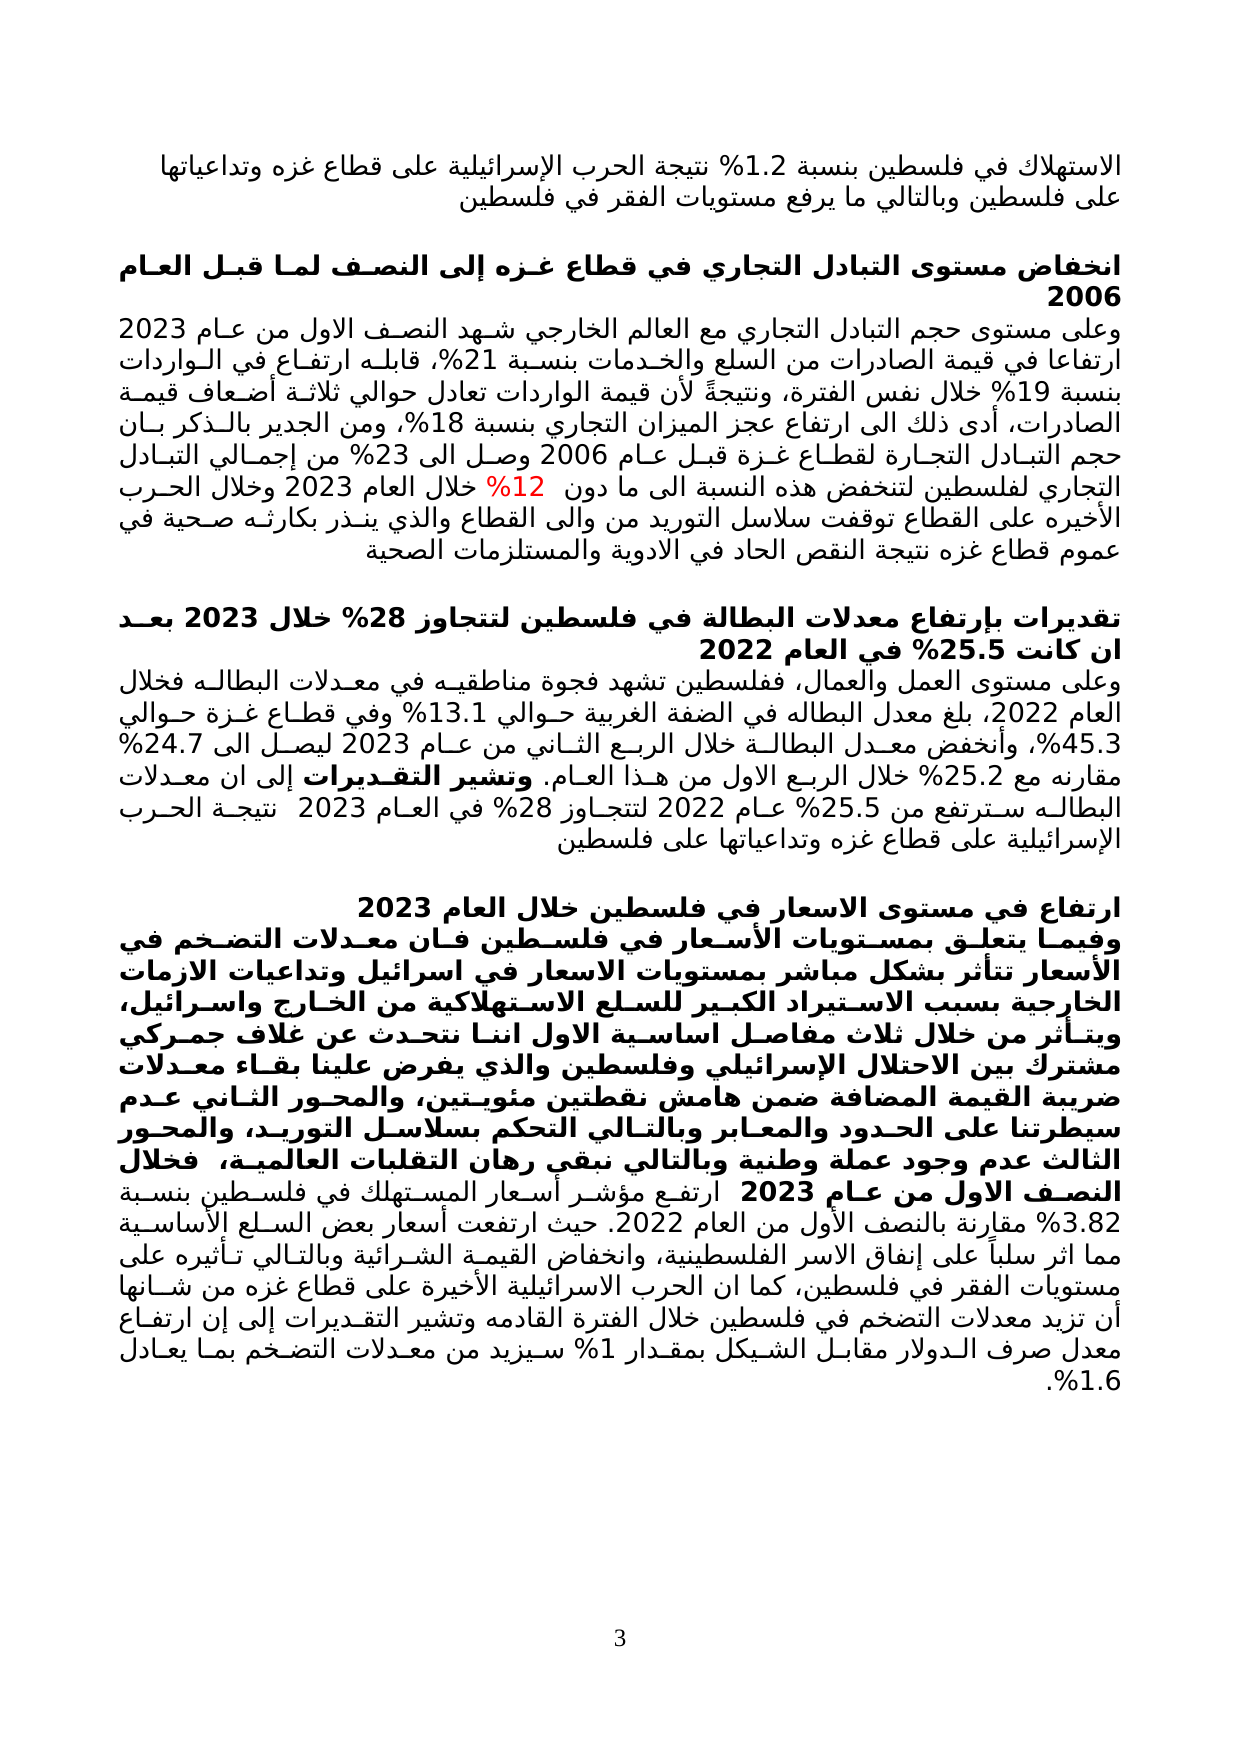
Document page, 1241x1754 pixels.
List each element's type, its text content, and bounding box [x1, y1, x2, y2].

text ارتفاع في مستوى الاسعار في فلسطين خلال العام 2023 [118, 892, 1122, 923]
title انخفاض مستوى التبادل التجاري في قطاع غزه إلى النصف لما قبل العام 2006 [118, 250, 1122, 313]
text تقديرات بإرتفاع معدلات البطالة في فلسطين لتتجاوز 28% خلال 2023 بعد ان كانت 25.5% في العام 2022 [118, 602, 1122, 666]
title وعلى مستوى حجم التبادل التجاري مع العالم الخارجي شهد النصف الاول من عام 2023 ارتفاعا في قيمة الصادرات من السلع والخدمات بنسبة 21%، قابله ارتفاع في الواردات بنسبة 19% خلال نفس الفترة، ونتيجةً لأن قيمة الواردات تعادل حوالي ثلاثة أضعاف قيمة الصادرات، أدى ذلك الى ارتفاع عجز الميزان التجاري بنسبة 18%، ومن الجدير بالذكر بان حجم التبادل التجارة لقطاع غزة قبل عام 2006 وصل الى 23% من إجمالي التبادل التجاري لفلسطين لتنخفض هذه النسبة الى ما دون 12% خلال العام 2023 وخلال الحرب الأخيره على القطاع توقفت سلاسل التوريد من والى القطاع والذي ينذر بكارثه صحية في عموم قطاع غزه نتيجة النقص الحاد في الادوية والمستلزمات الصحية [118, 313, 1122, 566]
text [118, 150, 1122, 213]
text وفيما يتعلق بمستويات الأسعار في فلسطين فان معدلات التضخم في الأسعار تتأثر بشكل مباشر بمستويات الاسعار في اسرائيل وتداعيات الازمات الخارجية بسبب الاستيراد الكبير للسلع الاستهلاكية من الخارج واسرائيل، ويتأثر من خلال ثلاث مفاصل اساسية الاول اننا نتحدث عن غلاف جمركي مشترك بين الاحتلال الإسرائيلي وفلسطين والذي يفرض علينا بقاء معدلات ضريبة القيمة المضافة ضمن هامش نقطتين مئويتين، والمحور الثاني عدم سيطرتنا على الحدود والمعابر وبالتالي التحكم بسلاسل التوريد، والمحور الثالث عدم وجود عملة وطنية وبالتالي نبقى رهان التقلبات العالمية، فخلال النصف الاول من عام 2023 ارتفع مؤشر أسعار المستهلك في فلسطين بنسبة 3.82% مقارنة بالنصف الأول من العام 2022. حيث ارتفعت أسعار بعض السلع الأساسية مما اثر سلباً على إنفاق الاسر الفلسطينية، وانخفاض القيمة الشرائية وبالتالي تأثيره على مستويات الفقر في فلسطين، كما ان الحرب الاسرائيلية الأخيرة على قطاع غزه من شانها أن تزيد معدلات التضخم في فلسطين خلال الفترة القادمه وتشير التقديرات إلى إن ارتفاع معدل صرف الدولار مقابل الشيكل بمقدار 1% سيزيد من معدلات التضخم بما يعادل 1.6%. [118, 923, 1122, 1397]
text وعلى مستوى العمل والعمال، ففلسطين تشهد فجوة مناطقيه في معدلات البطاله فخلال العام 2022، بلغ معدل البطاله في الضفة الغربية حوالي 13.1% وفي قطاع غزة حوالي 45.3%، وأنخفض معدل البطالة خلال الربع الثاني من عام 2023 ليصل الى 24.7% مقارنه مع 25.2% خلال الربع الاول من هذا العام. وتشير التقديرات إلى ان معدلات البطاله سترتفع من 25.5% عام 2022 لتتجاوز 28% في العام 2023 نتيجة الحرب الإسرائيلية على قطاع غزه وتداعياتها على فلسطين [118, 666, 1122, 855]
